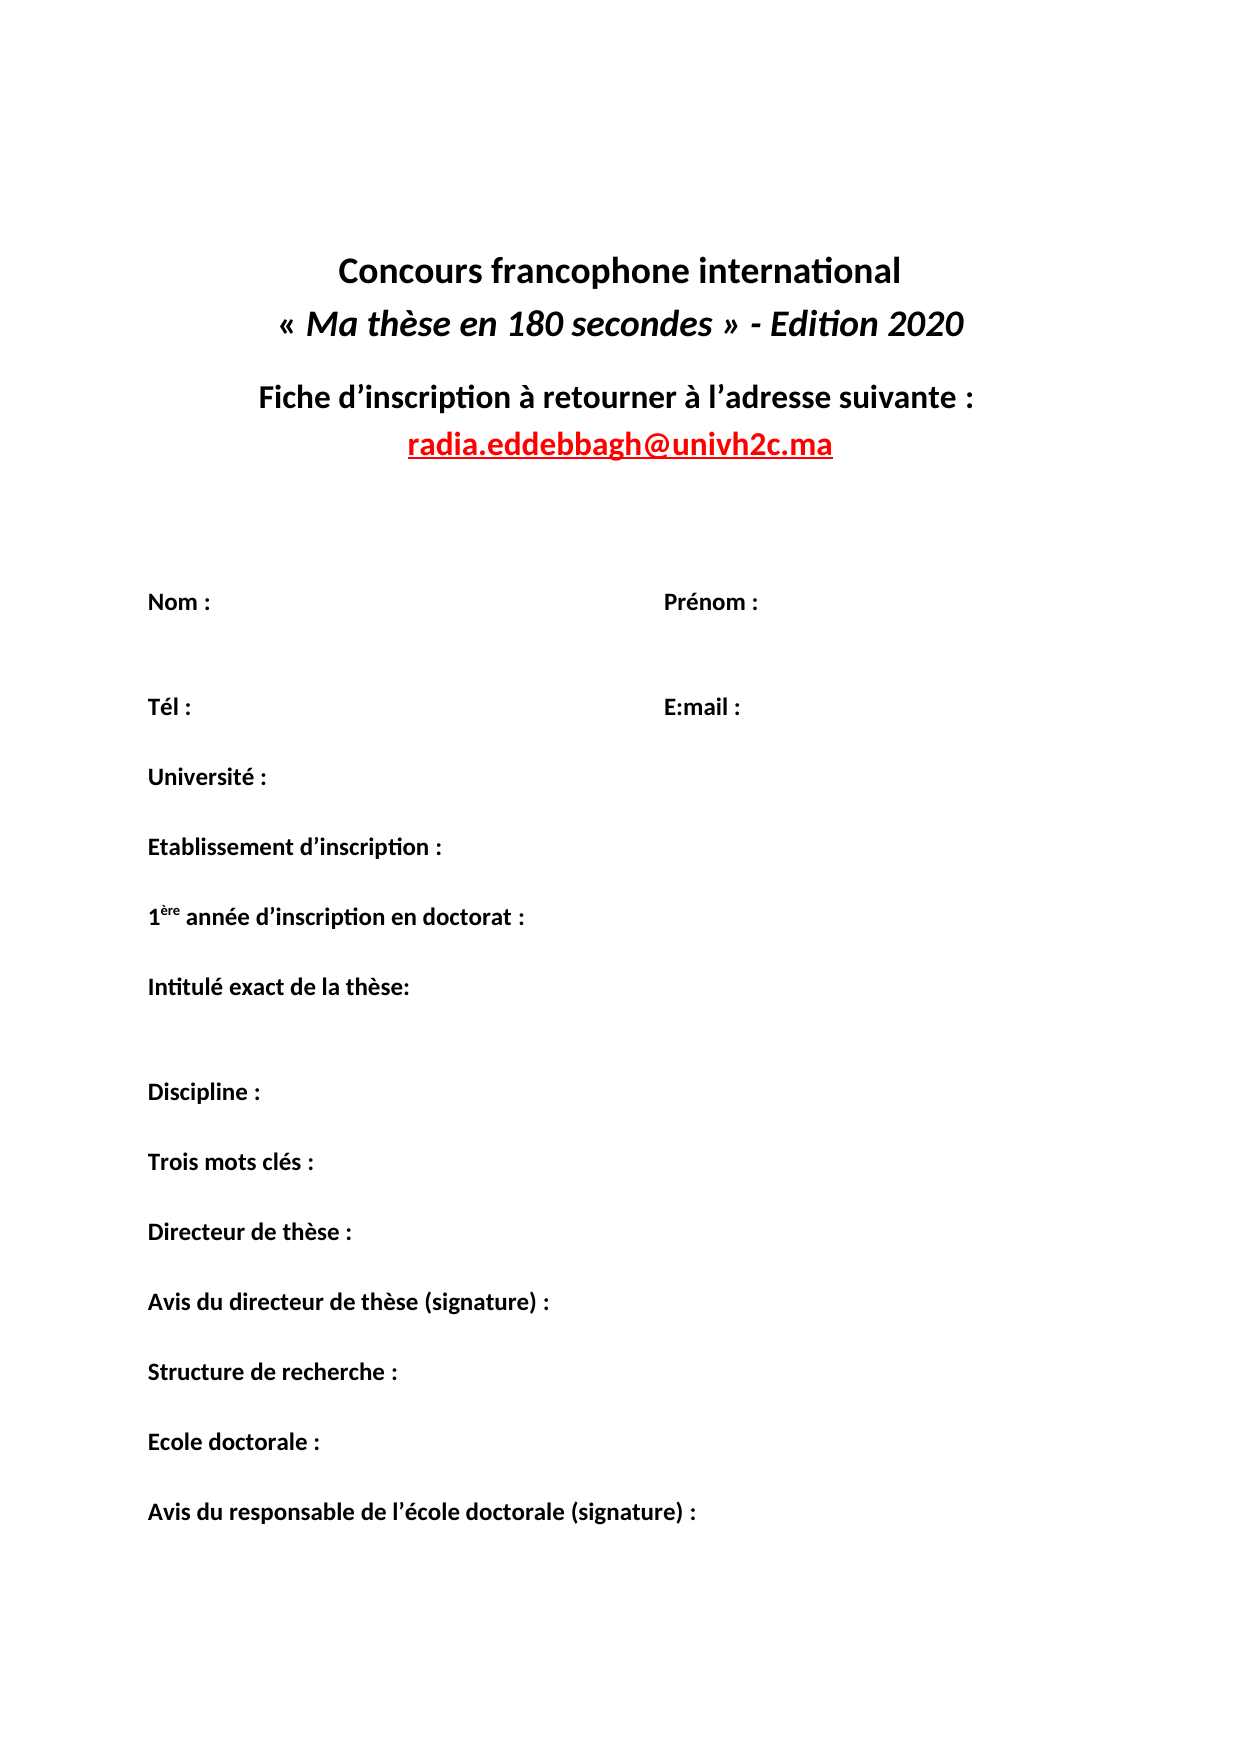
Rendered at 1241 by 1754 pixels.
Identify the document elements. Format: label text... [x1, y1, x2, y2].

text Etablissement d’inscription : [148, 831, 1093, 862]
text Trois mots clés : [148, 1146, 1093, 1177]
text Fiche d’inscription à retourner à l’adresse suivante : radia.eddebbagh@univh2c.ma [148, 376, 1093, 463]
text Nom : Prénom : [148, 586, 1093, 617]
text Ecole doctorale : [148, 1426, 1093, 1457]
text Avis du directeur de thèse (signature) : [148, 1286, 1093, 1317]
text Université : [148, 761, 1093, 792]
text Intitulé exact de la thèse: [148, 971, 1093, 1002]
text Structure de recherche : [148, 1356, 1093, 1387]
text Discipline : [148, 1076, 1093, 1107]
text « Ma thèse en 180 secondes » - Edition 2020 [148, 300, 1093, 346]
text Tél : E:mail : [148, 691, 1093, 722]
text Concours francophone international [148, 247, 1093, 293]
text 1ère année d’inscription en doctorat : [148, 901, 1093, 932]
text Avis du responsable de l’école doctorale (signature) : [148, 1496, 1093, 1527]
text Directeur de thèse : [148, 1216, 1093, 1247]
